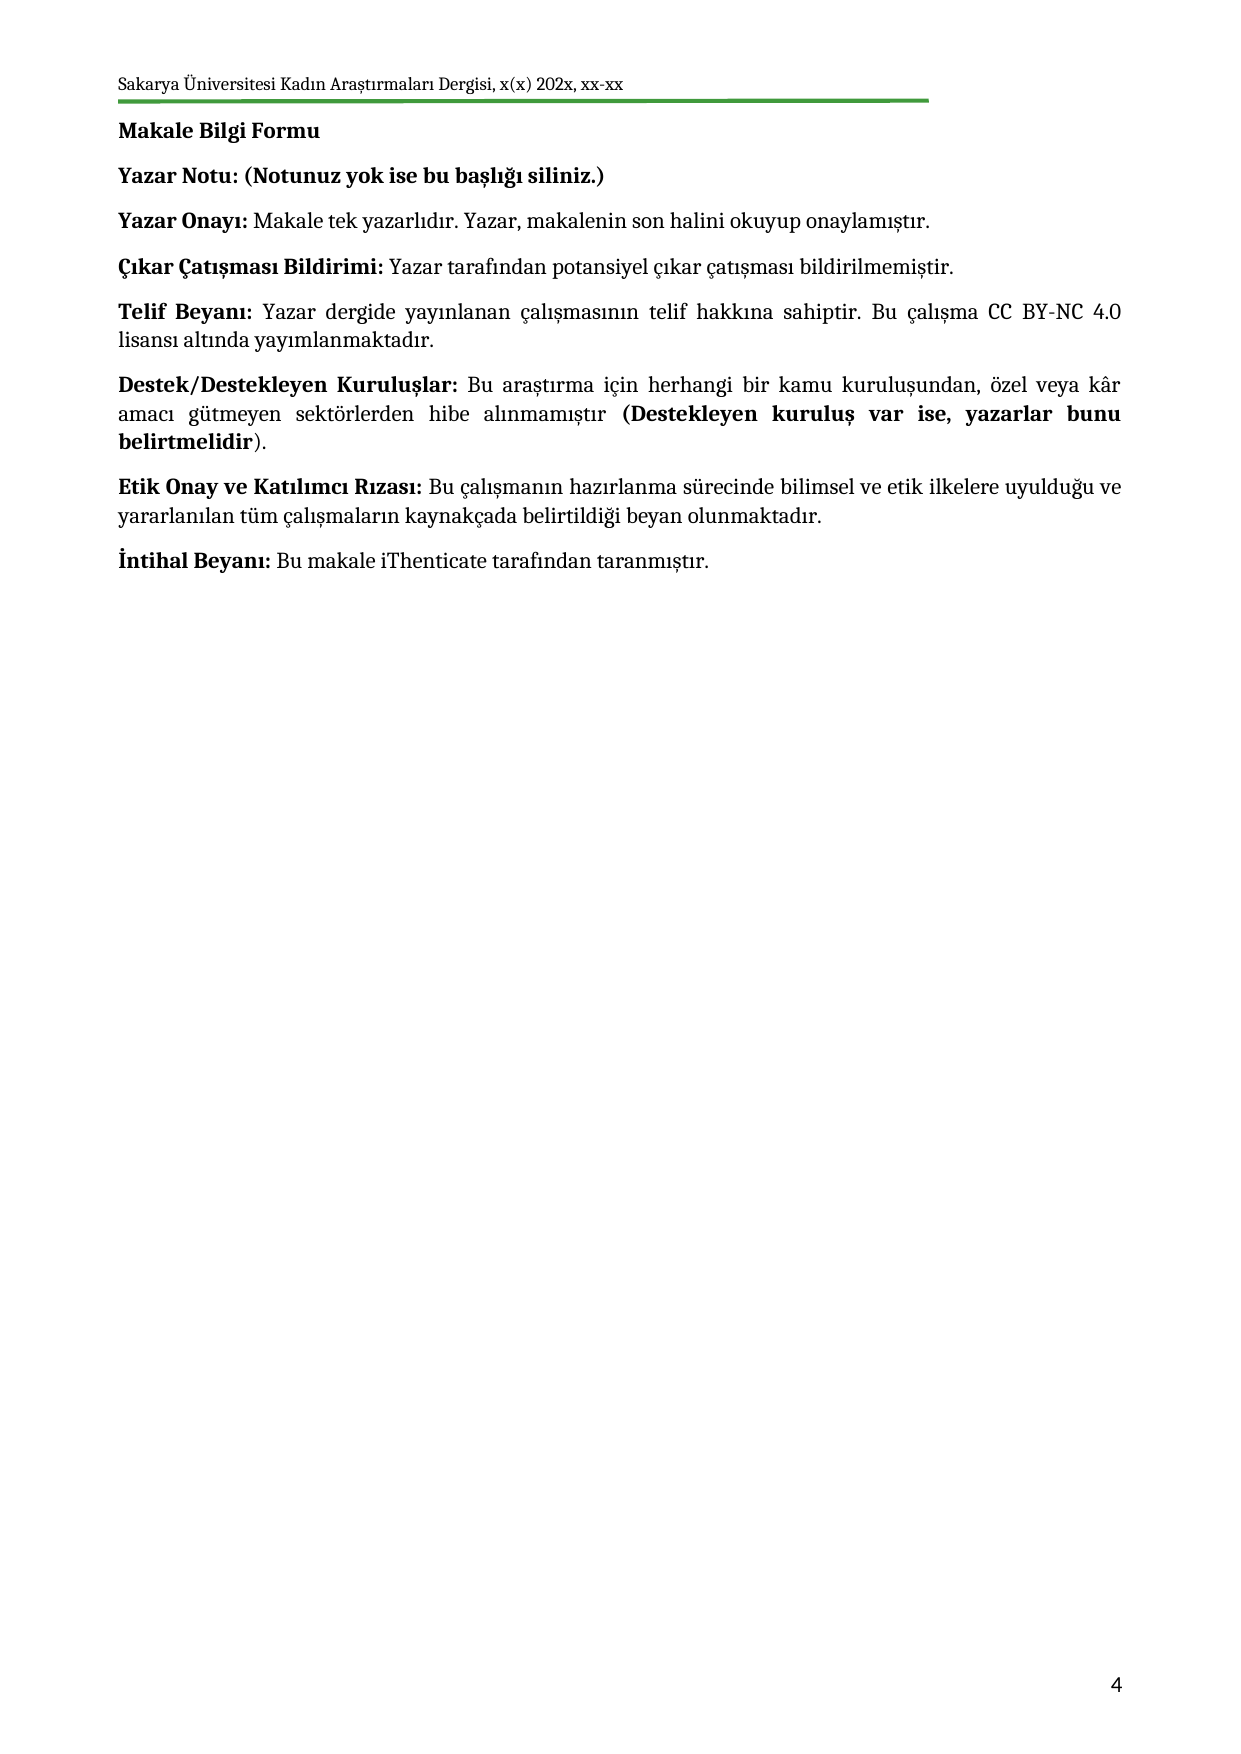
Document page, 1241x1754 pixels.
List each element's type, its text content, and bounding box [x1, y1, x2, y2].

text Destek/Destekleyen Kuruluşlar: Bu araştırma için herhangi bir kamu kuruluşundan, özel veya kâr amacı gütmeyen sektörlerden hibe alınmamıştır (Destekleyen kuruluş var ise, yazarlar bunu belirtmelidir). [118, 372, 1122, 455]
text Yazar Onayı: Makale tek yazarlıdır. Yazar, makalenin son halini okuyup onaylamıştır. [118, 208, 1122, 235]
text Etik Onay ve Katılımcı Rızası: Bu çalışmanın hazırlanma sürecinde bilimsel ve etik ilkelere uyulduğu ve yararlanılan tüm çalışmaların kaynakçada belirtildiği beyan olunmaktadır. [118, 474, 1122, 529]
text Makale Bilgi Formu [118, 118, 1122, 144]
text Çıkar Çatışması Bildirimi: Yazar tarafından potansiyel çıkar çatışması bildirilmemiştir. [118, 253, 1122, 280]
text İntihal Beyanı: Bu makale iThenticate tarafından taranmıştır. [118, 548, 1122, 574]
text Yazar Notu: (Notunuz yok ise bu başlığı siliniz.) [118, 163, 1122, 189]
text Telif Beyanı: Yazar dergide yayınlanan çalışmasının telif hakkına sahiptir. Bu çalışma CC BY-NC 4.0 lisansı altında yayımlanmaktadır. [118, 298, 1122, 353]
